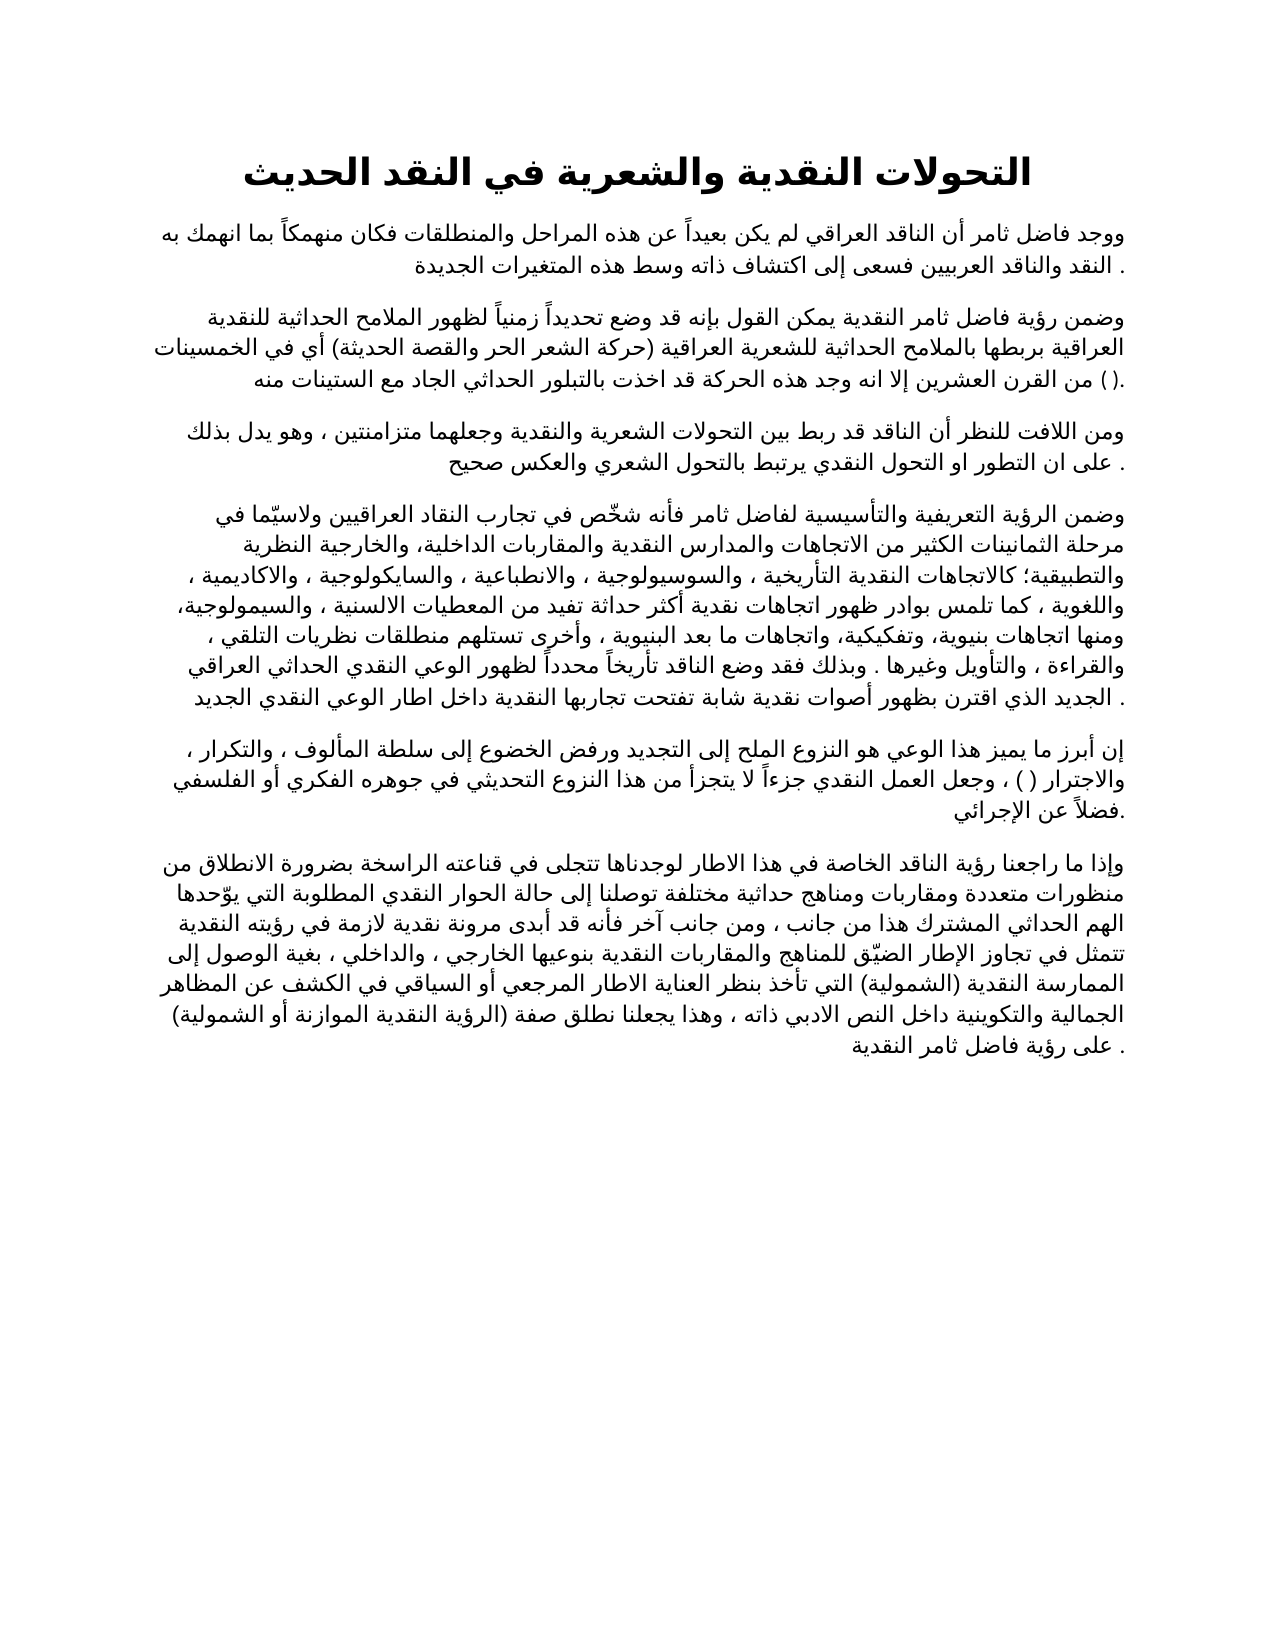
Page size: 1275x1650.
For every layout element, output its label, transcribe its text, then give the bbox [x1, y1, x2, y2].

text ومن اللافت للنظر أن الناقد قد ربط بين التحولات الشعرية والنقدية وجعلهما متزامنتين ، وهو يدل بذلك على ان التطور او التحول النقدي يرتبط بالتحول الشعري والعكس صحيح . [150, 418, 1125, 476]
text ووجد فاضل ثامر أن الناقد العراقي لم يكن بعيداً عن هذه المراحل والمنطلقات فكان منهمكاً بما انهمك به النقد والناقد العربيين فسعى إلى اكتشاف ذاته وسط هذه المتغيرات الجديدة . [150, 220, 1125, 279]
text وإذا ما راجعنا رؤية الناقد الخاصة في هذا الاطار لوجدناها تتجلى في قناعته الراسخة بضرورة الانطلاق من منظورات متعددة ومقاربات ومناهج حداثية مختلفة توصلنا إلى حالة الحوار النقدي المطلوبة التي يوّحدها الهم الحداثي المشترك هذا من جانب ، ومن جانب آخر فأنه قد أبدى مرونة نقدية لازمة في رؤيته النقدية تتمثل في تجاوز الإطار الضيّق للمناهج والمقاربات النقدية بنوعيها الخارجي ، والداخلي ، بغية الوصول إلى الممارسة النقدية (الشمولية) التي تأخذ بنظر العناية الاطار المرجعي أو السياقي في الكشف عن المظاهر الجمالية والتكوينية داخل النص الادبي ذاته ، وهذا يجعلنا نطلق صفة (الرؤية النقدية الموازنة أو الشمولية) على رؤية فاضل ثامر النقدية . [150, 849, 1125, 1059]
text وضمن الرؤية التعريفية والتأسيسية لفاضل ثامر فأنه شخّص في تجارب النقاد العراقيين ولاسيّما في مرحلة الثمانينات الكثير من الاتجاهات والمدارس النقدية والمقاربات الداخلية، والخارجية النظرية والتطبيقية؛ كالاتجاهات النقدية التأريخية ، والسوسيولوجية ، والانطباعية ، والسايكولوجية ، والاكاديمية ، واللغوية ، كما تلمس بوادر ظهور اتجاهات نقدية أكثر حداثة تفيد من المعطيات الالسنية ، والسيمولوجية، ومنها اتجاهات بنيوية، وتفكيكية، واتجاهات ما بعد البنيوية ، وأخرى تستلهم منطلقات نظريات التلقي ، والقراءة ، والتأويل وغيرها . وبذلك فقد وضع الناقد تأريخاً محدداً لظهور الوعي النقدي الحداثي العراقي الجديد الذي اقترن بظهور أصوات نقدية شابة تفتحت تجاربها النقدية داخل اطار الوعي النقدي الجديد . [150, 501, 1125, 711]
text التحولات النقدية والشعرية في النقد الحديث [150, 150, 1125, 193]
text إن أبرز ما يميز هذا الوعي هو النزوع الملح إلى التجديد ورفض الخضوع إلى سلطة المألوف ، والتكرار ، والاجترار ( ) ، وجعل العمل النقدي جزءاً لا يتجزأ من هذا النزوع التحديثي في جوهره الفكري أو الفلسفي فضلاً عن الإجرائي. [150, 736, 1125, 824]
text وضمن رؤية فاضل ثامر النقدية يمكن القول بإنه قد وضع تحديداً زمنياً لظهور الملامح الحداثية للنقدية العراقية بربطها بالملامح الحداثية للشعرية العراقية (حركة الشعر الحر والقصة الحديثة) أي في الخمسينات من القرن العشرين إلا انه وجد هذه الحركة قد اخذت بالتبلور الحداثي الجاد مع الستينات منه ( ). [150, 304, 1125, 393]
